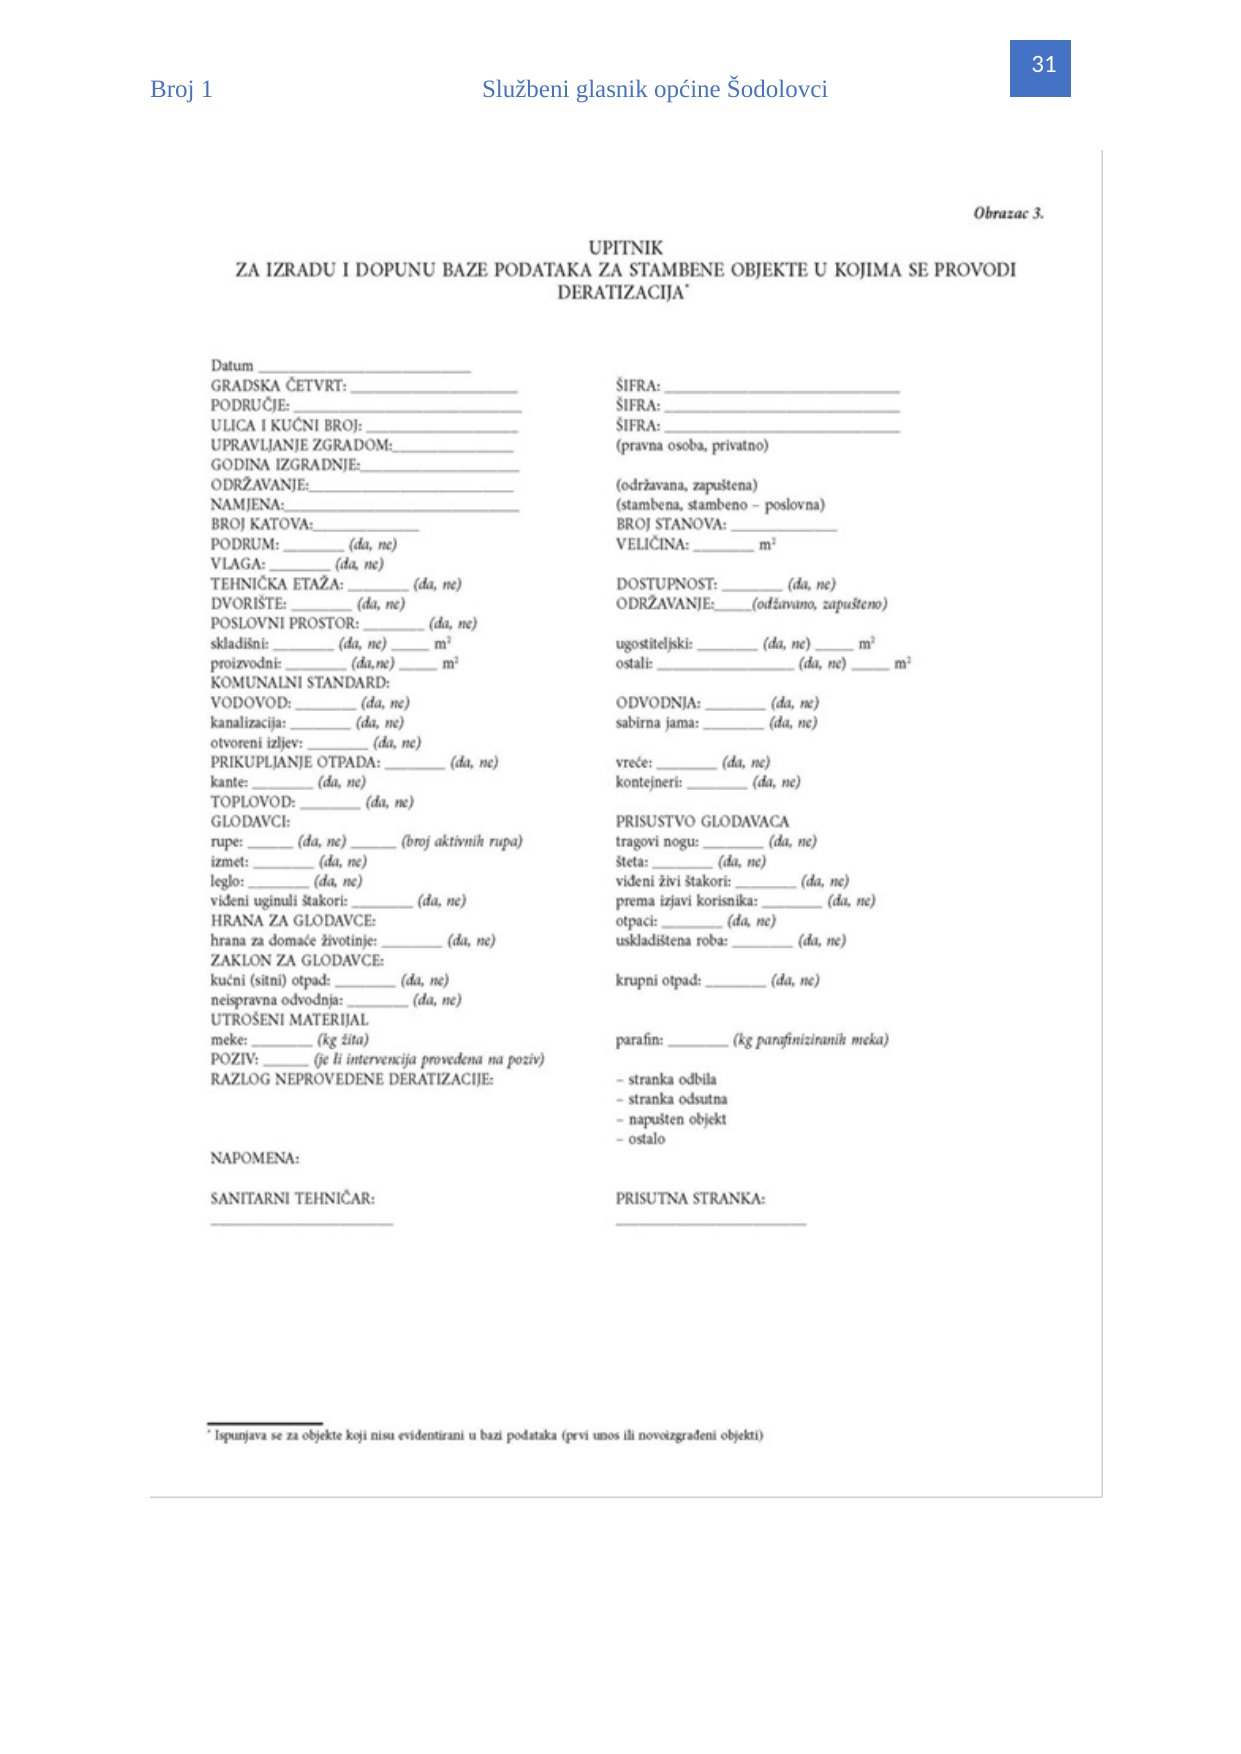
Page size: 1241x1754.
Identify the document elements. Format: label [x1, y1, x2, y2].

picture [150, 150, 1104, 1499]
